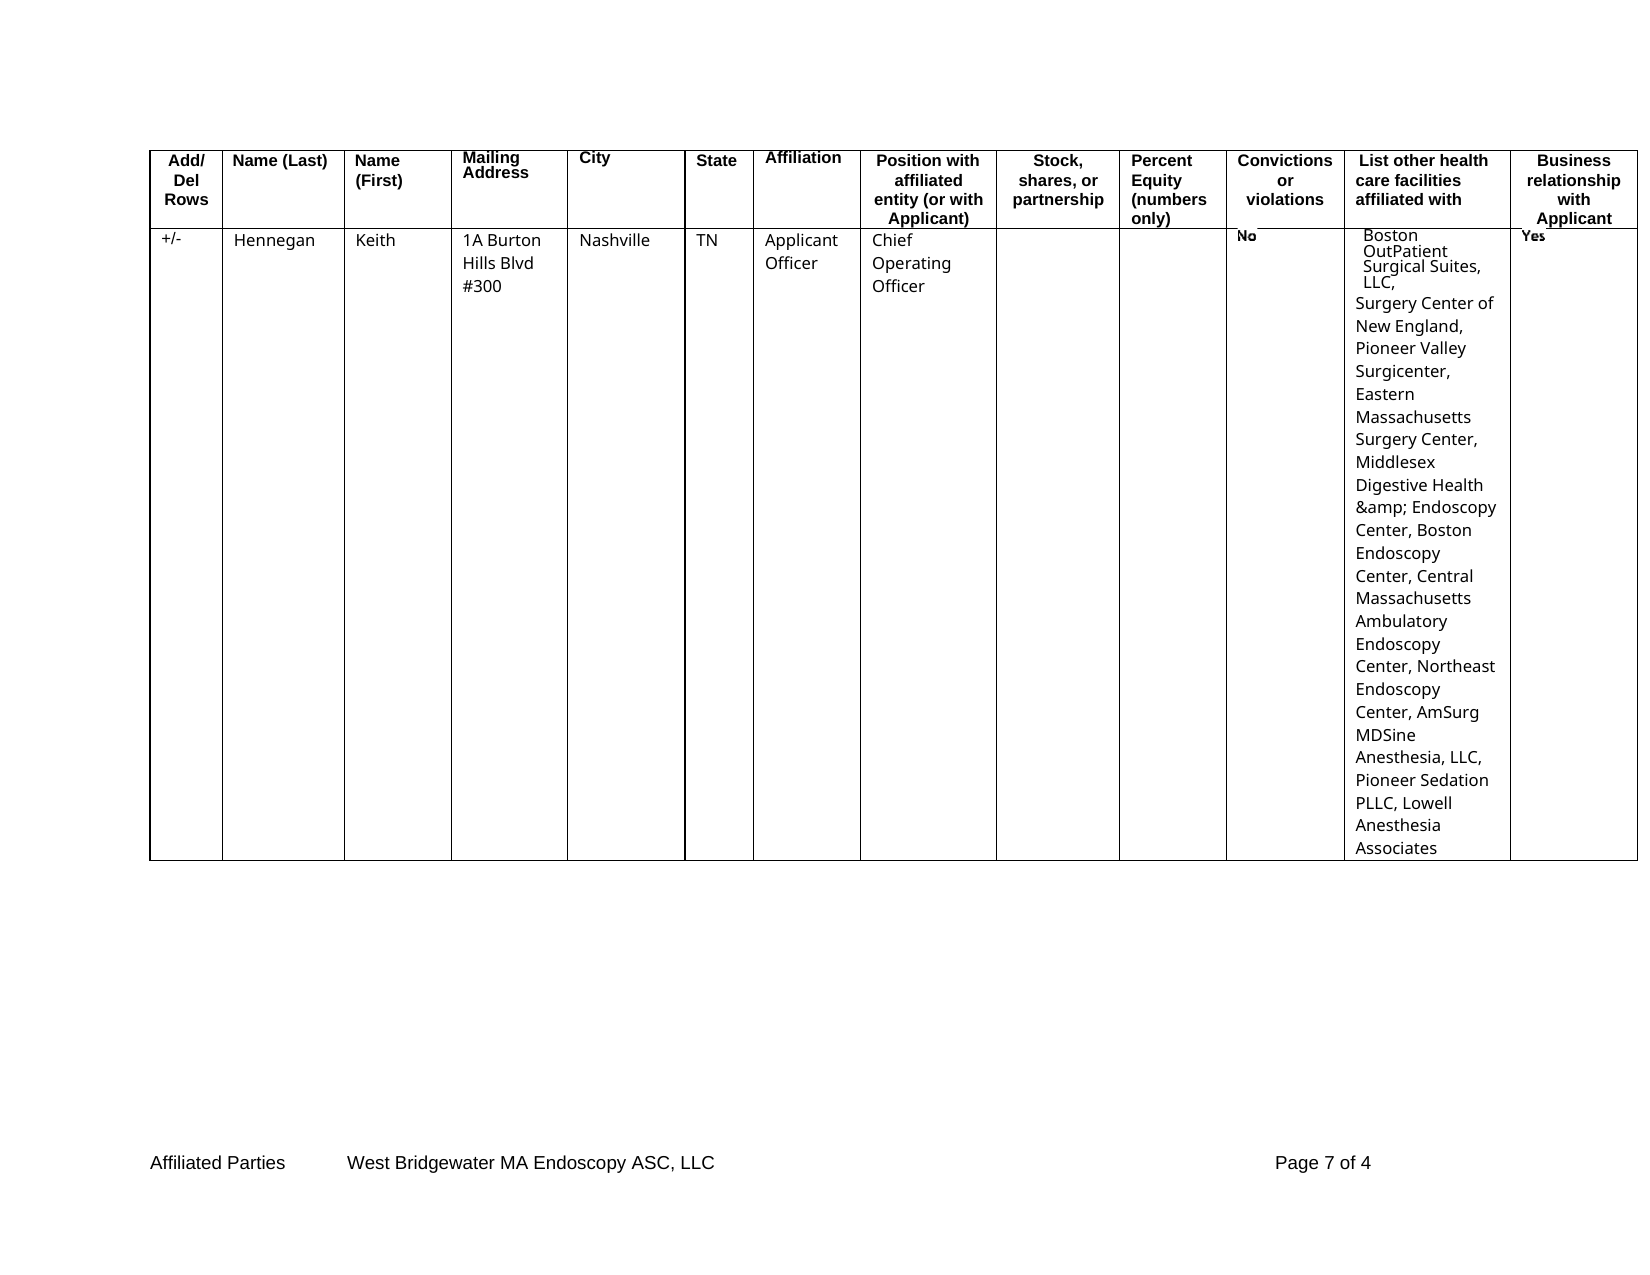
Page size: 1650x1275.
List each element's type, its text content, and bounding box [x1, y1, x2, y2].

table_cell [997, 229, 1119, 859]
table_header City [568, 151, 684, 228]
picture [1237, 228, 1258, 241]
table_header Name (Last) [223, 151, 344, 228]
table_cell Chief Operating Officer [861, 229, 996, 859]
table_cell [1511, 229, 1637, 859]
table_header Name (First) [345, 151, 451, 228]
table_cell Nashville [568, 229, 684, 859]
table_cell Applicant Officer [754, 229, 860, 859]
table_cell +/- [151, 229, 222, 859]
table_cell [1120, 229, 1226, 859]
table_header Affiliation [754, 151, 860, 228]
table_cell Keith [345, 229, 451, 859]
table_header Add/ Del Rows [151, 151, 222, 228]
table_header Convictions or violations [1227, 151, 1344, 228]
table_header Stock, shares, or partnership [997, 151, 1119, 228]
table_cell Hennegan [223, 229, 344, 859]
table_header List other health care facilities affiliated with [1345, 151, 1510, 228]
table_cell Boston OutPatient Surgical Suites, LLC, Surgery Center of New England, Pioneer Valley Surgicenter, Eastern Massachusetts Surgery Center, Middlesex Digestive Health &amp; Endoscopy Center, Boston Endoscopy Center, Central Massachusetts Ambulatory Endoscopy Center, Northeast Endoscopy Center, AmSurg MDSine Anesthesia, LLC, Pioneer Sedation PLLC, Lowell Anesthesia Associates [1345, 229, 1510, 859]
table_cell TN [686, 229, 753, 859]
table_header Position with affiliated entity (or with Applicant) [861, 151, 996, 228]
picture [1522, 228, 1546, 241]
table_cell [1227, 229, 1344, 859]
table_cell 1A Burton Hills Blvd #300 [452, 229, 567, 859]
table_header Business relationship with Applicant [1511, 151, 1637, 228]
table_header Mailing Address [452, 151, 567, 228]
table_header Percent Equity (numbers only) [1120, 151, 1226, 228]
table_header State [686, 151, 753, 228]
